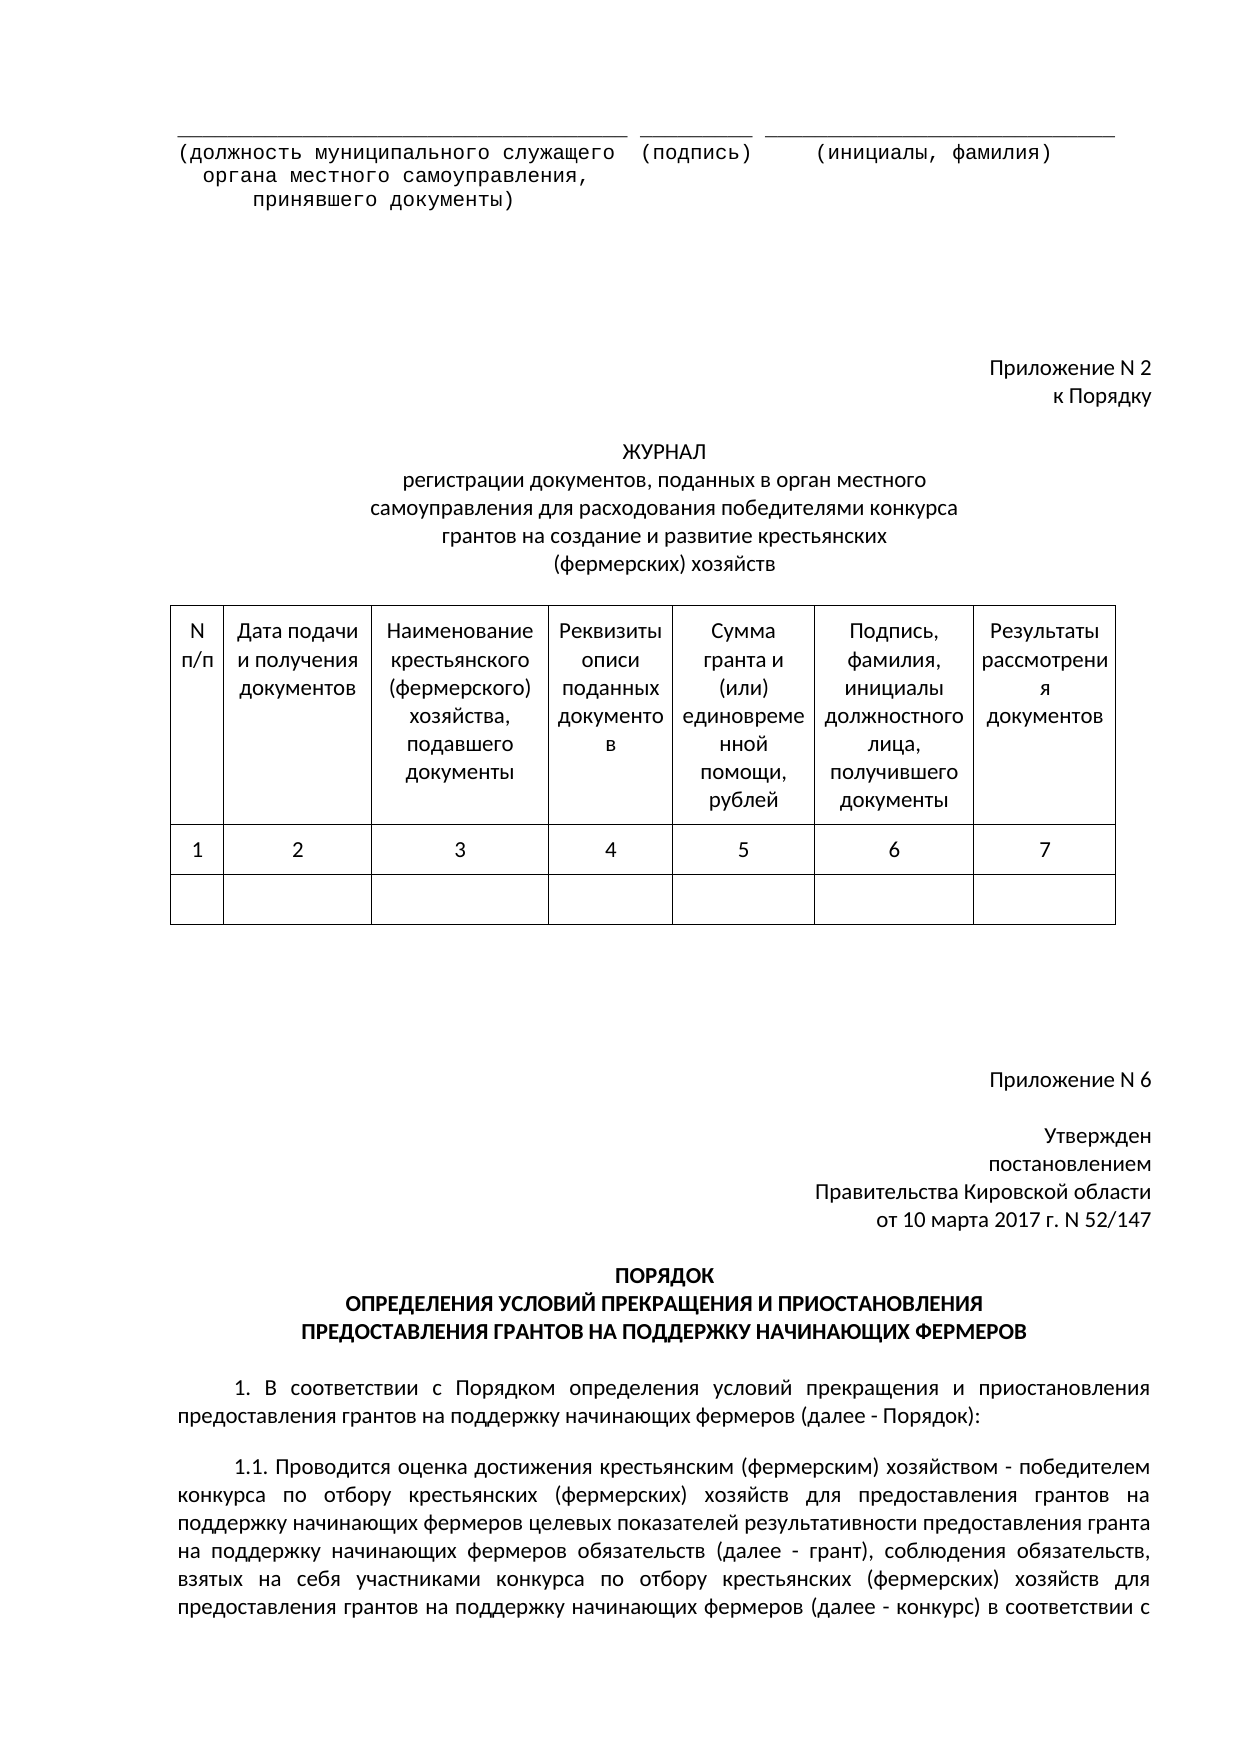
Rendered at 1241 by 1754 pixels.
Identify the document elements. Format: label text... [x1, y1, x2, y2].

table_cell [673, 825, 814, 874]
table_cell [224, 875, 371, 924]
title ОПРЕДЕЛЕНИЯ УСЛОВИЙ ПРЕКРАЩЕНИЯ И ПРИОСТАНОВЛЕНИЯ [177, 1289, 1152, 1317]
text грантов на создание и развитие крестьянских [177, 521, 1152, 549]
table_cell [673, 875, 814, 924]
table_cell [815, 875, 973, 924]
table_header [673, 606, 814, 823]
text принявшего документы) [177, 189, 1152, 213]
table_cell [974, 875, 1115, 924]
text Приложение N 6 [177, 1065, 1152, 1093]
text ____________________________________ _________ ____________________________ [177, 118, 1152, 142]
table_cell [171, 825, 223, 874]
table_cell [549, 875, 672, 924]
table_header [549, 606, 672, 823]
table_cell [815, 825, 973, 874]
text Приложение N 2 [177, 353, 1152, 381]
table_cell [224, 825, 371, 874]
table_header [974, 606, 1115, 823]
text 1. В соответствии с Порядком определения условий прекращения и приостановления предоставления грантов на поддержку начинающих фермеров (далее - Порядок): [177, 1373, 1152, 1429]
text постановлением [177, 1149, 1152, 1177]
text ЖУРНАЛ [177, 437, 1152, 465]
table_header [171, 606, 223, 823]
text (должность муниципального служащего (подпись) (инициалы, фамилия) [177, 142, 1152, 165]
text самоуправления для расходования победителями конкурса [177, 493, 1152, 521]
title ПОРЯДОК [177, 1261, 1152, 1289]
title ПРЕДОСТАВЛЕНИЯ ГРАНТОВ НА ПОДДЕРЖКУ НАЧИНАЮЩИХ ФЕРМЕРОВ [177, 1317, 1152, 1345]
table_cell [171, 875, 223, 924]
text от 10 марта 2017 г. N 52/147 [177, 1205, 1152, 1233]
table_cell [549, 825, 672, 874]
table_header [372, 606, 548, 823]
text Утвержден [177, 1121, 1152, 1149]
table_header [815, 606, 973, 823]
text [177, 1452, 1152, 1621]
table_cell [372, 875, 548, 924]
text (фермерских) хозяйств [177, 549, 1152, 577]
text Правительства Кировской области [177, 1177, 1152, 1205]
text органа местного самоуправления, [177, 165, 1152, 189]
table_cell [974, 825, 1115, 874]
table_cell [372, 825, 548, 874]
text регистрации документов, поданных в орган местного [177, 465, 1152, 493]
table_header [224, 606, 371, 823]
text к Порядку [177, 381, 1152, 409]
